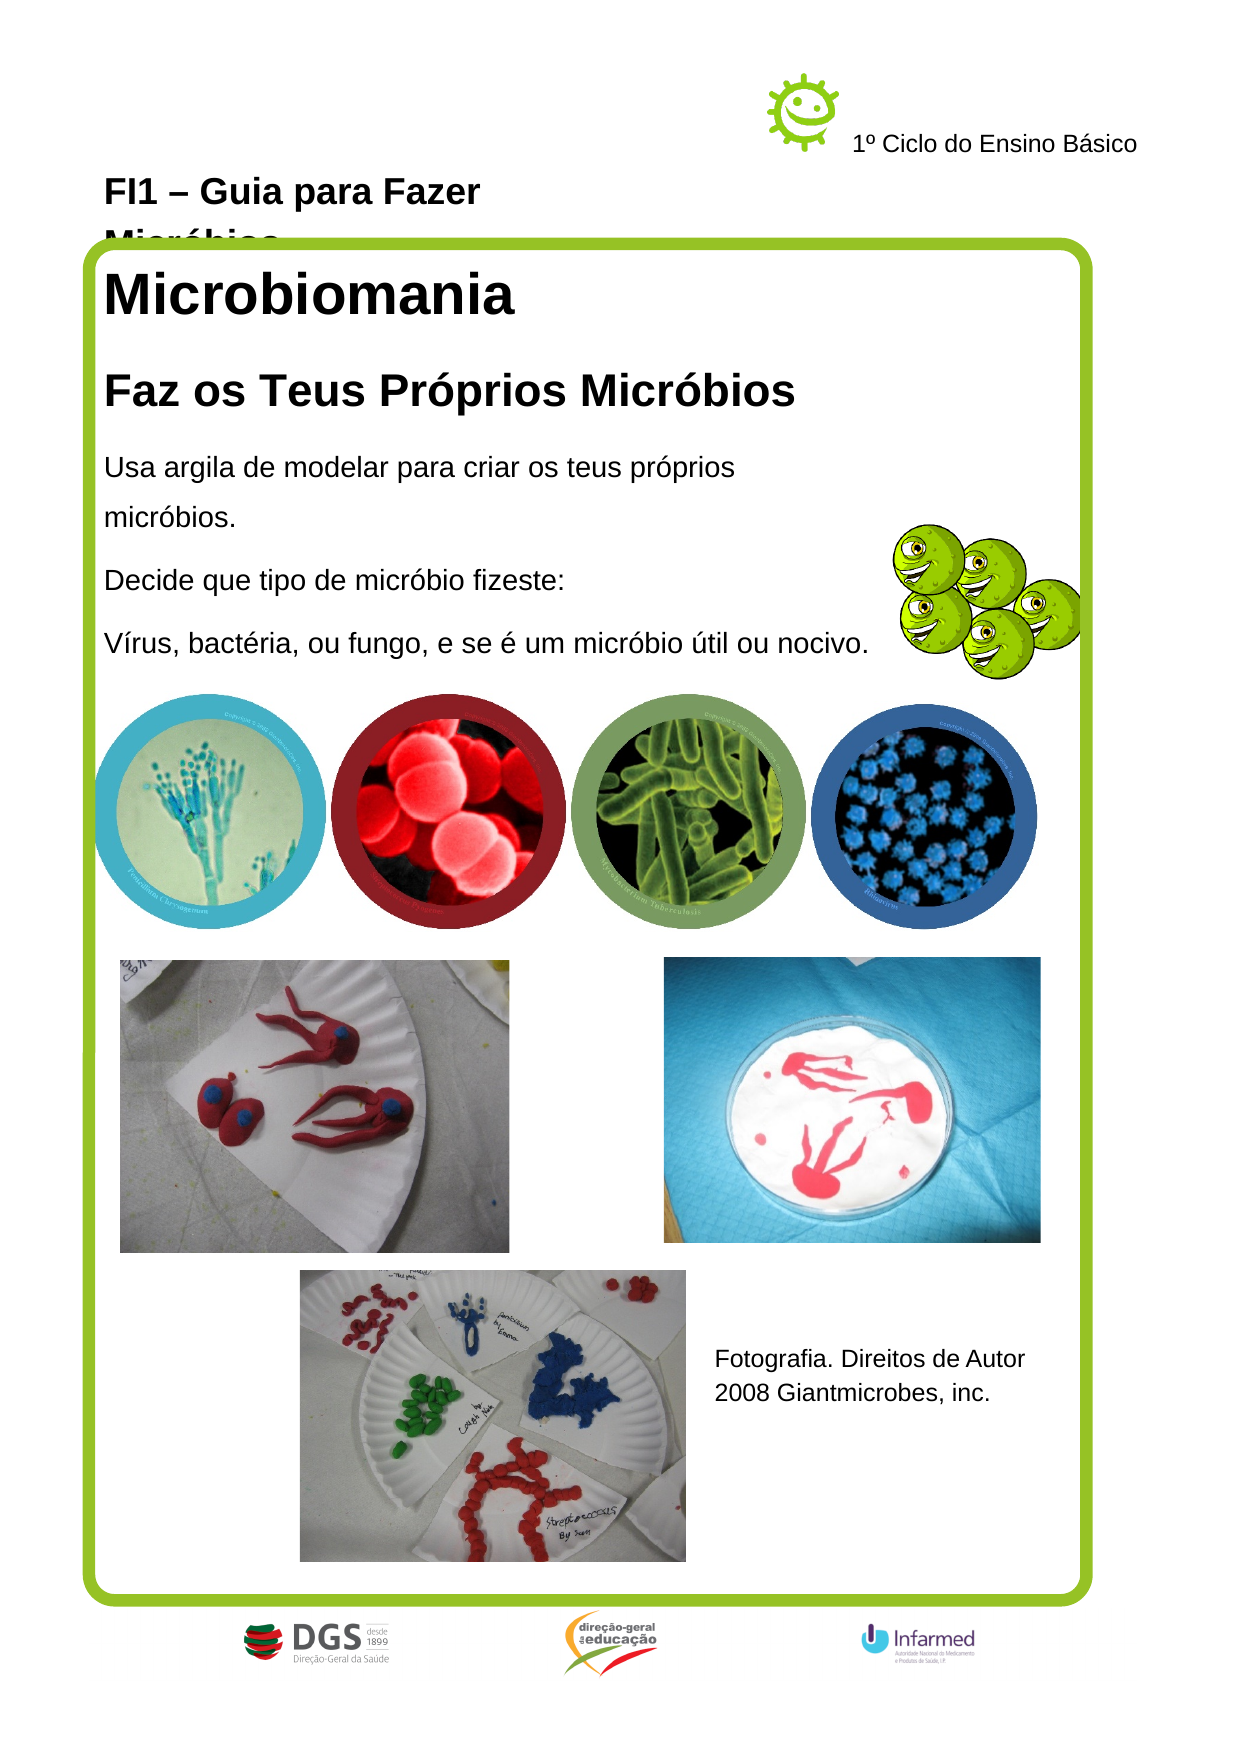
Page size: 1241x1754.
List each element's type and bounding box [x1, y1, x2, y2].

picture [662, 957, 1041, 1242]
picture [886, 515, 1080, 686]
picture [96, 691, 1040, 932]
picture [298, 1270, 686, 1561]
picture [118, 960, 509, 1252]
picture [88, 1608, 1138, 1681]
picture [767, 73, 839, 152]
